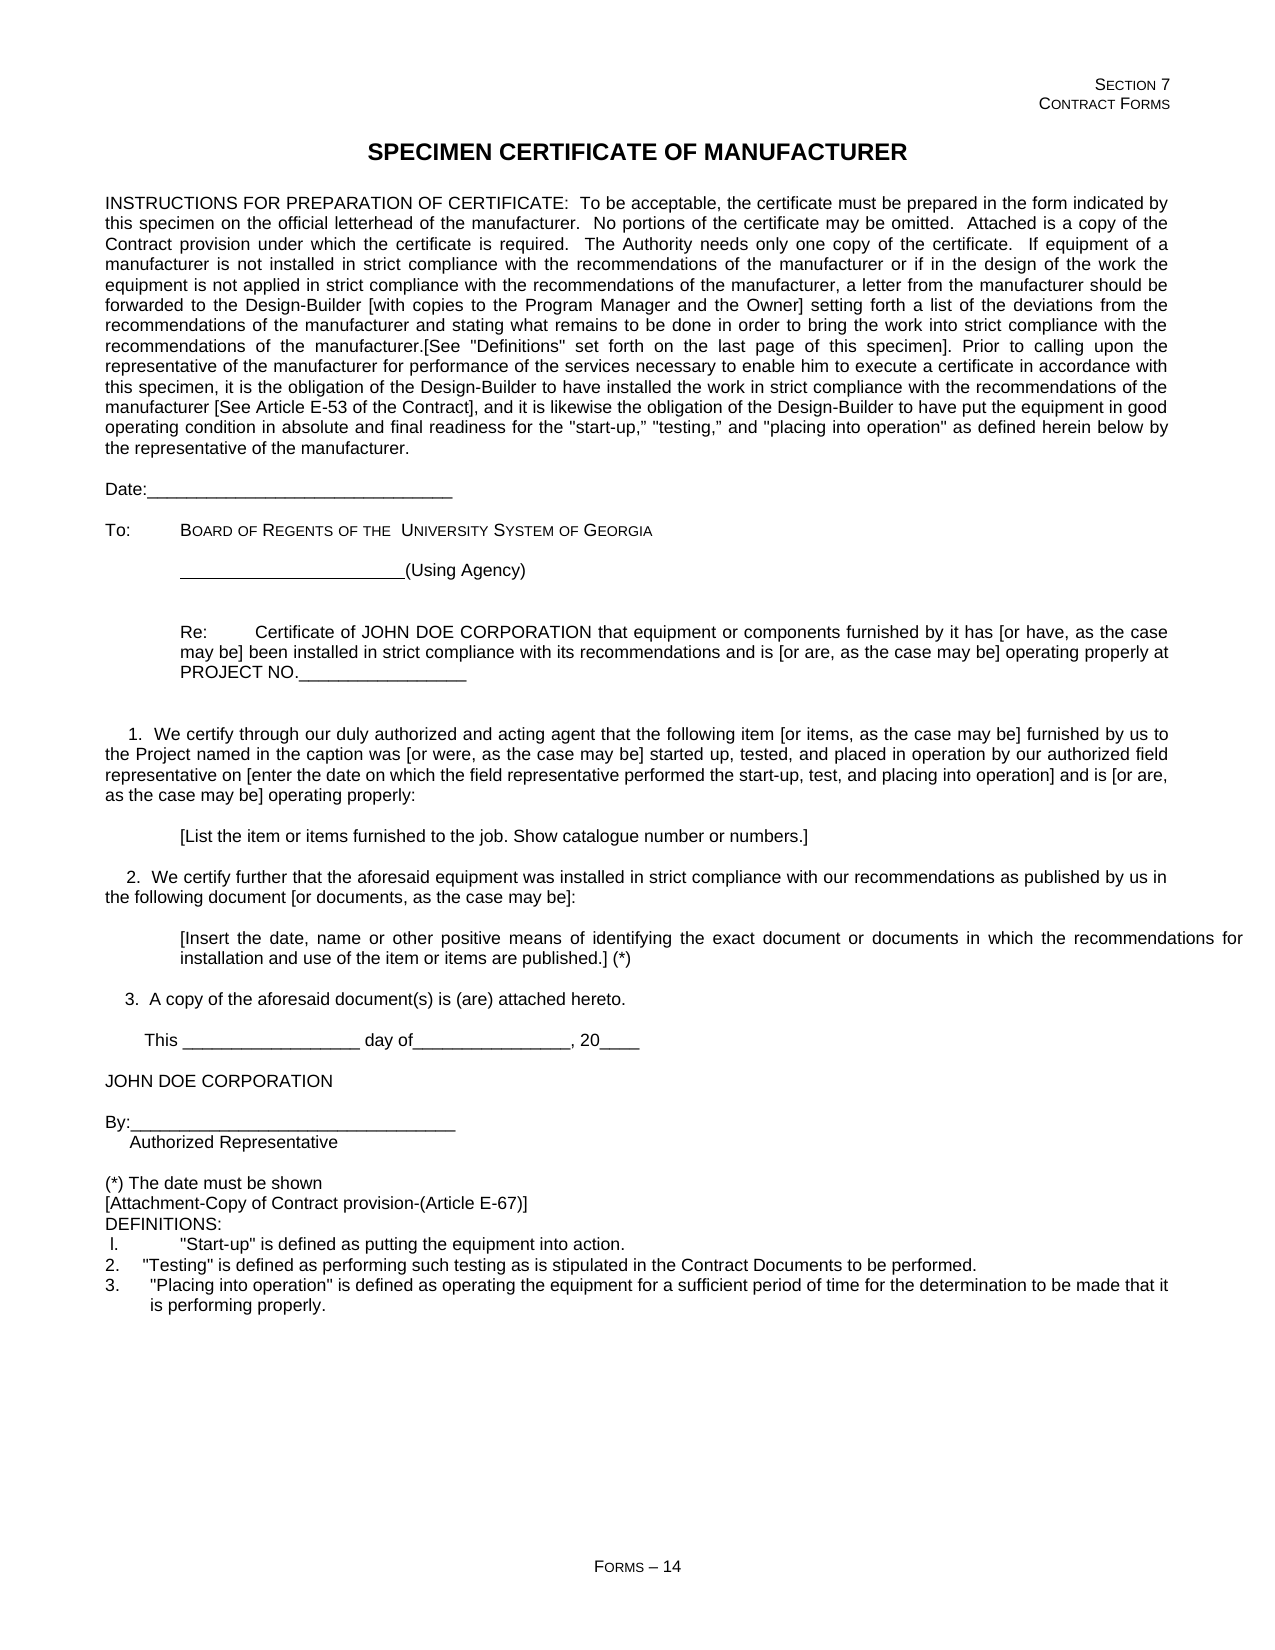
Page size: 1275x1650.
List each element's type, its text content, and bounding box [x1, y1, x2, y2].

text This __________________ day of________________, 20____ [105, 1030, 1170, 1050]
text [Insert the date, name or other positive means of identifying the exact document or documents in which the recommendations for installation and use of the item or items are published.] (*) [105, 928, 1170, 968]
text Re: Certificate of JOHN DOE CORPORATION that equipment or components furnished by it has [or have, as the case may be] been installed in strict compliance with its recommendations and is [or are, as the case may be] operating properly at PROJECT NO._________________ [180, 621, 1170, 683]
text [List the item or items furnished to the job. Show catalogue number or numbers.] [105, 826, 1170, 846]
text 3. A copy of the aforesaid document(s) is (are) attached hereto. [105, 989, 1170, 1009]
subtitle SPECIMEN CERTIFICATE OF MANUFACTURER [105, 138, 1170, 166]
text To: Board of Regents of the University System of Georgia [105, 519, 1170, 540]
text INSTRUCTIONS FOR PREPARATION OF CERTIFICATE: To be acceptable, the certificate must be prepared in the form indicated by this specimen on the official letterhead of the manufacturer. No portions of the certificate may be omitted. Attached is a copy of the Contract provision under which the certificate is required. The Authority needs only one copy of the certificate. If equipment of a manufacturer is not installed in strict compliance with the recommendations of the manufacturer or if in the design of the work the equipment is not applied in strict compliance with the recommendations of the manufacturer, a letter from the manufacturer should be forwarded to the Design-Builder [with copies to the Program Manager and the Owner] setting forth a list of the deviations from the recommendations of the manufacturer and stating what remains to be done in order to bring the work into strict compliance with the recommendations of the manufacturer.[See "Definitions" set forth on the last page of this specimen]. Prior to calling upon the representative of the manufacturer for performance of the services necessary to enable him to execute a certificate in accordance with this specimen, it is the obligation of the Design-Builder to have installed the work in strict compliance with the recommendations of the manufacturer [See Article E-53 of the Contract], and it is likewise the obligation of the Design-Builder to have put the equipment in good operating condition in absolute and final readiness for the "start-up,” "testing,” and "placing into operation" as defined herein below by the representative of the manufacturer. [105, 193, 1170, 458]
text (*) The date must be shown [105, 1173, 1170, 1193]
list "Testing" is defined as performing such testing as is stipulated in the Contract Documents to be performed. [105, 1254, 1170, 1275]
text JOHN DOE CORPORATION [105, 1071, 1170, 1091]
text l. "Start-up" is defined as putting the equipment into action. [105, 1234, 1170, 1254]
text By:_________________________________ [105, 1111, 1170, 1132]
text [Attachment-Copy of Contract provision-(Article E-67)] [105, 1193, 1170, 1213]
list "Placing into operation" is defined as operating the equipment for a sufficient period of time for the determination to be made that it is performing properly. [105, 1275, 1170, 1316]
text 1. We certify through our duly authorized and acting agent that the following item [or items, as the case may be] furnished by us to the Project named in the caption was [or were, as the case may be] started up, tested, and placed in operation by our authorized field representative on [enter the date on which the field representative performed the start-up, test, and placing into operation] and is [or are, as the case may be] operating properly: [105, 723, 1170, 805]
text 2. We certify further that the aforesaid equipment was installed in strict compliance with our recommendations as published by us in the following document [or documents, as the case may be]: [105, 866, 1170, 907]
text (Using Agency) [105, 560, 1170, 581]
text Authorized Representative [105, 1132, 1170, 1152]
text DEFINITIONS: [105, 1213, 1170, 1234]
text Date:_______________________________ [105, 478, 1170, 499]
